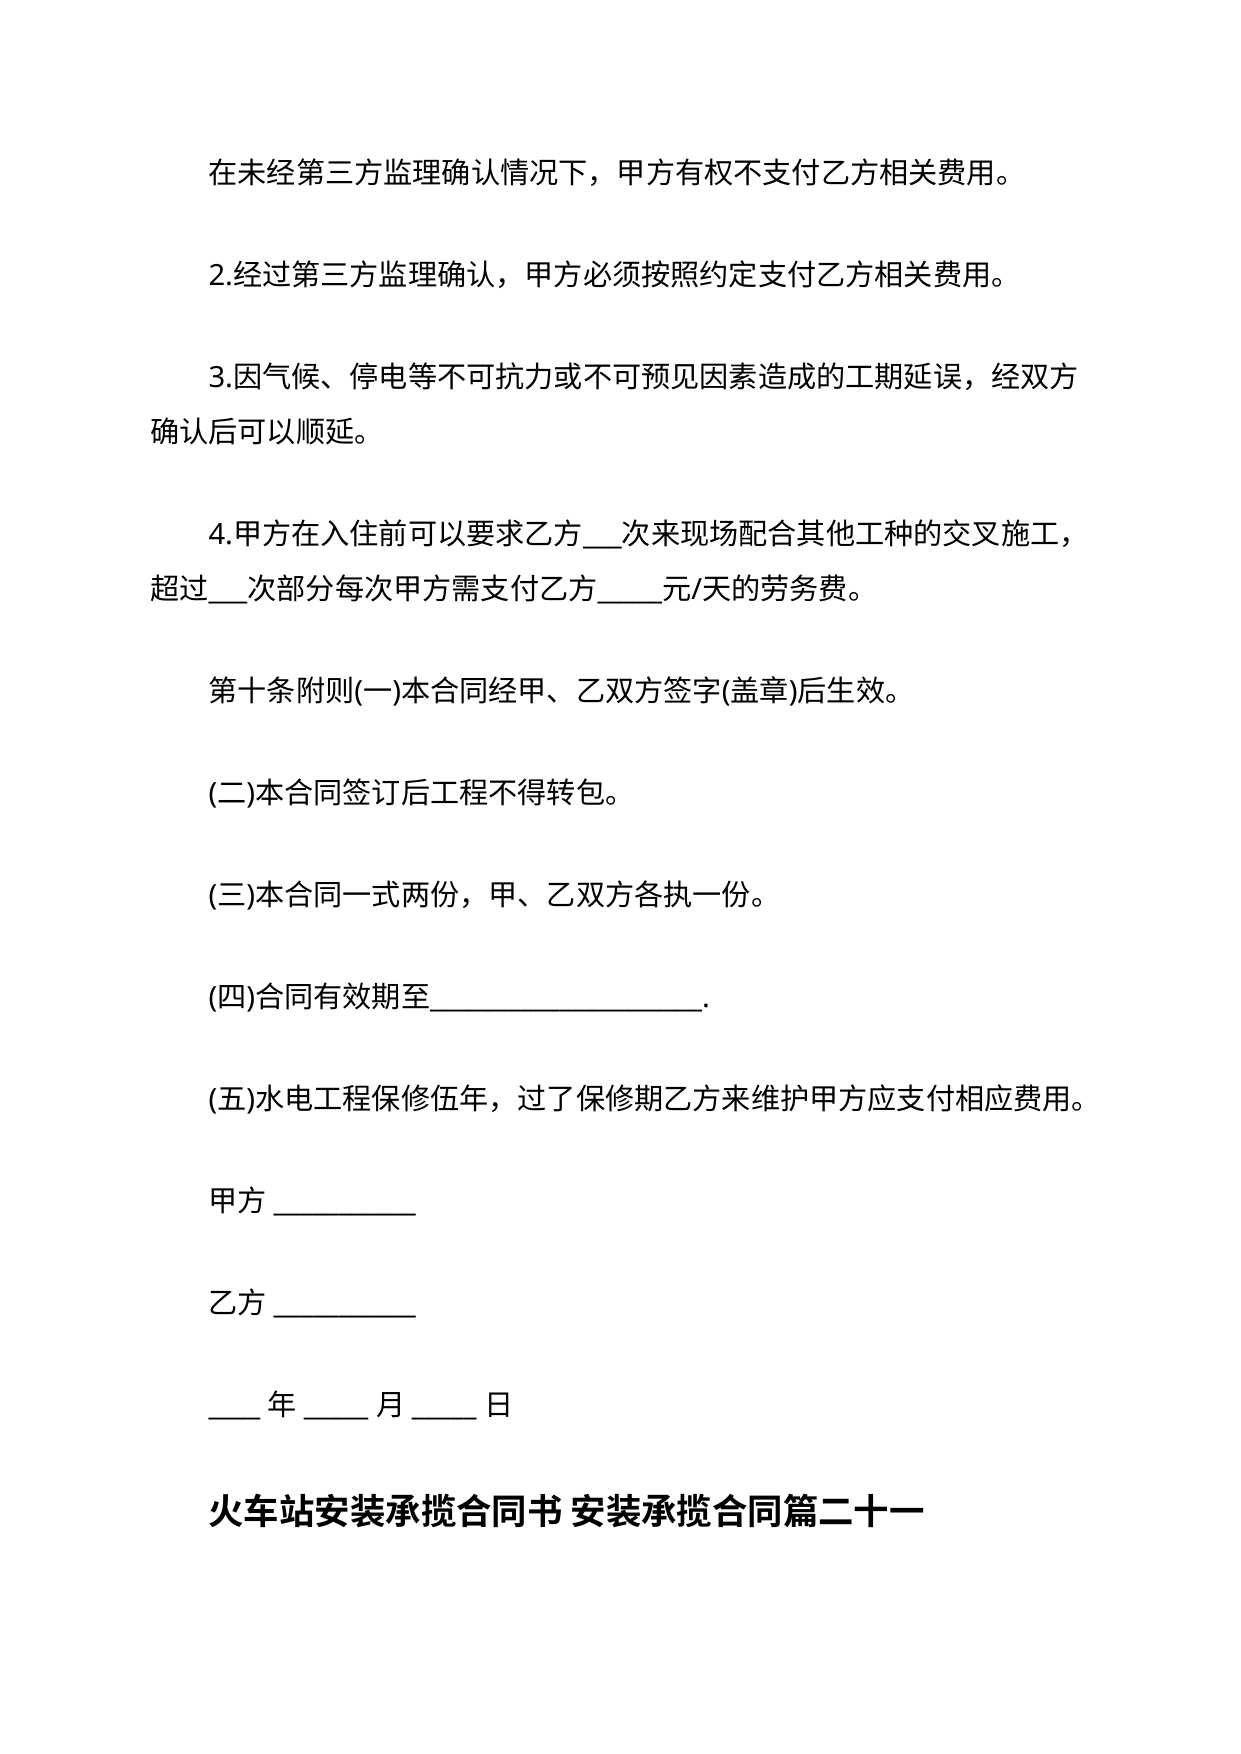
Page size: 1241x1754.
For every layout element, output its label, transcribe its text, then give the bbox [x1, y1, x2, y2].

text 乙方 ___________ [150, 1279, 1090, 1322]
text 火车站安装承揽合同书 安装承揽合同篇二十一 [150, 1483, 1090, 1534]
text (五)水电工程保修伍年，过了保修期乙方来维护甲方应支付相应费用。 [150, 1075, 1090, 1118]
text (二)本合同签订后工程不得转包。 [150, 769, 1090, 812]
text 2.经过第三方监理确认，甲方必须按照约定支付乙方相关费用。 [150, 252, 1090, 294]
text 4.甲方在入住前可以要求乙方___次来现场配合其他工种的交叉施工，超过___次部分每次甲方需支付乙方_____元/天的劳务费。 [150, 511, 1090, 608]
text (三)本合同一式两份，甲、乙双方各执一份。 [150, 871, 1090, 914]
text (四)合同有效期至_____________________. [150, 973, 1090, 1016]
text 甲方 ___________ [150, 1177, 1090, 1220]
text ____ 年 _____ 月 _____ 日 [150, 1381, 1090, 1424]
text 3.因气候、停电等不可抗力或不可预见因素造成的工期延误，经双方确认后可以顺延。 [150, 354, 1090, 451]
text 在未经第三方监理确认情况下，甲方有权不支付乙方相关费用。 [150, 150, 1090, 192]
text 第十条附则(一)本合同经甲、乙双方签字(盖章)后生效。 [150, 667, 1090, 710]
